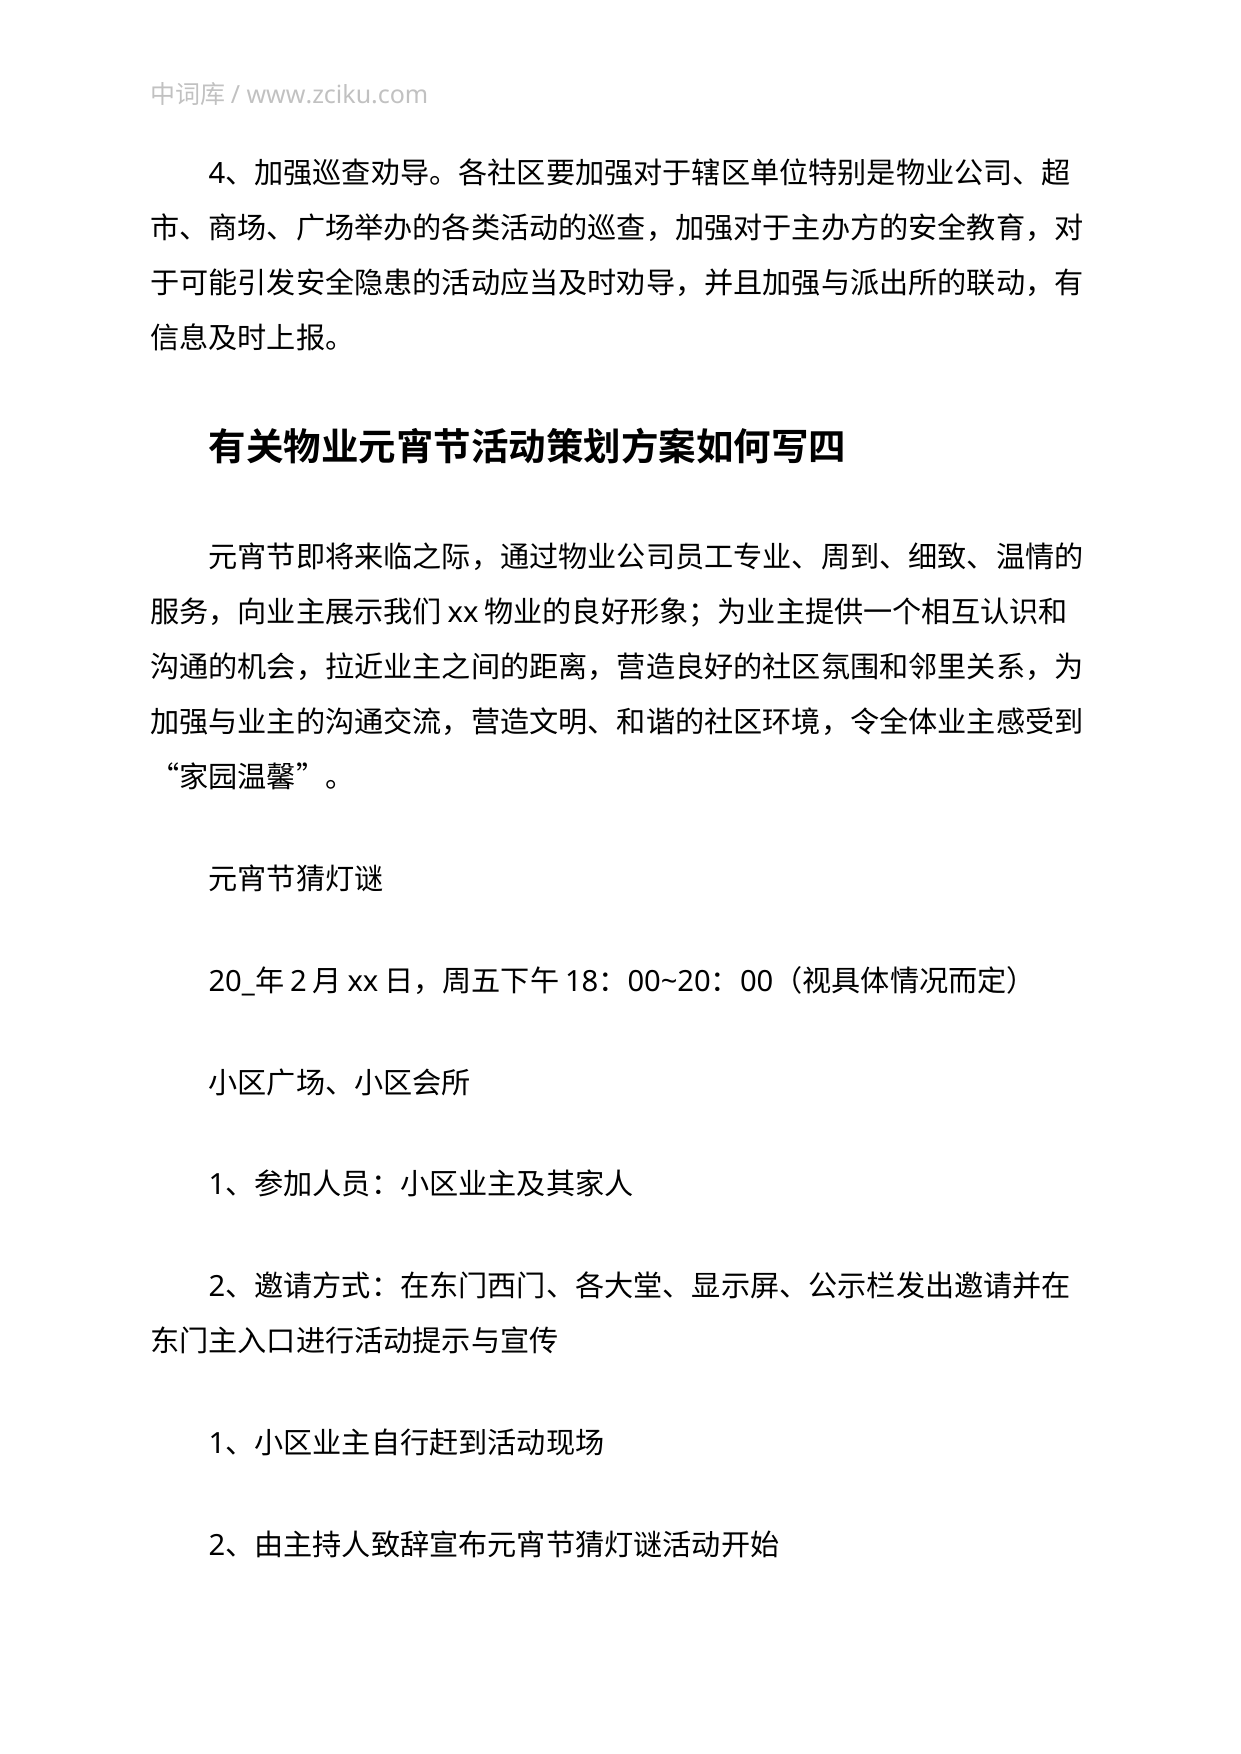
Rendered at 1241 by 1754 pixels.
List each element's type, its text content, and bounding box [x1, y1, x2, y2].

text 小区广场、小区会所 [150, 1059, 1090, 1101]
text 2、由主持人致辞宣布元宵节猜灯谜活动开始 [150, 1522, 1090, 1564]
text 2、邀请方式：在东门西门、各大堂、显示屏、公示栏发出邀请并在东门主入口进行活动提示与宣传 [150, 1263, 1090, 1360]
text 元宵节猜灯谜 [150, 855, 1090, 898]
text 4、加强巡查劝导。各社区要加强对于辖区单位特别是物业公司、超市、商场、广场举办的各类活动的巡查，加强对于主办方的安全教育，对于可能引发安全隐患的活动应当及时劝导，并且加强与派出所的联动，有信息及时上报。 [150, 150, 1090, 357]
text 20_年2月xx日，周五下午18：00~20：00（视具体情况而定） [150, 957, 1090, 999]
text 1、参加人员：小区业主及其家人 [150, 1161, 1090, 1203]
text 有关物业元宵节活动策划方案如何写四 [150, 417, 1090, 471]
text 1、小区业主自行赶到活动现场 [150, 1420, 1090, 1462]
text 元宵节即将来临之际，通过物业公司员工专业、周到、细致、温情的服务，向业主展示我们xx物业的良好形象；为业主提供一个相互认识和沟通的机会，拉近业主之间的距离，营造良好的社区氛围和邻里关系，为加强与业主的沟通交流，营造文明、和谐的社区环境，令全体业主感受到“家园温馨”。 [150, 534, 1090, 796]
